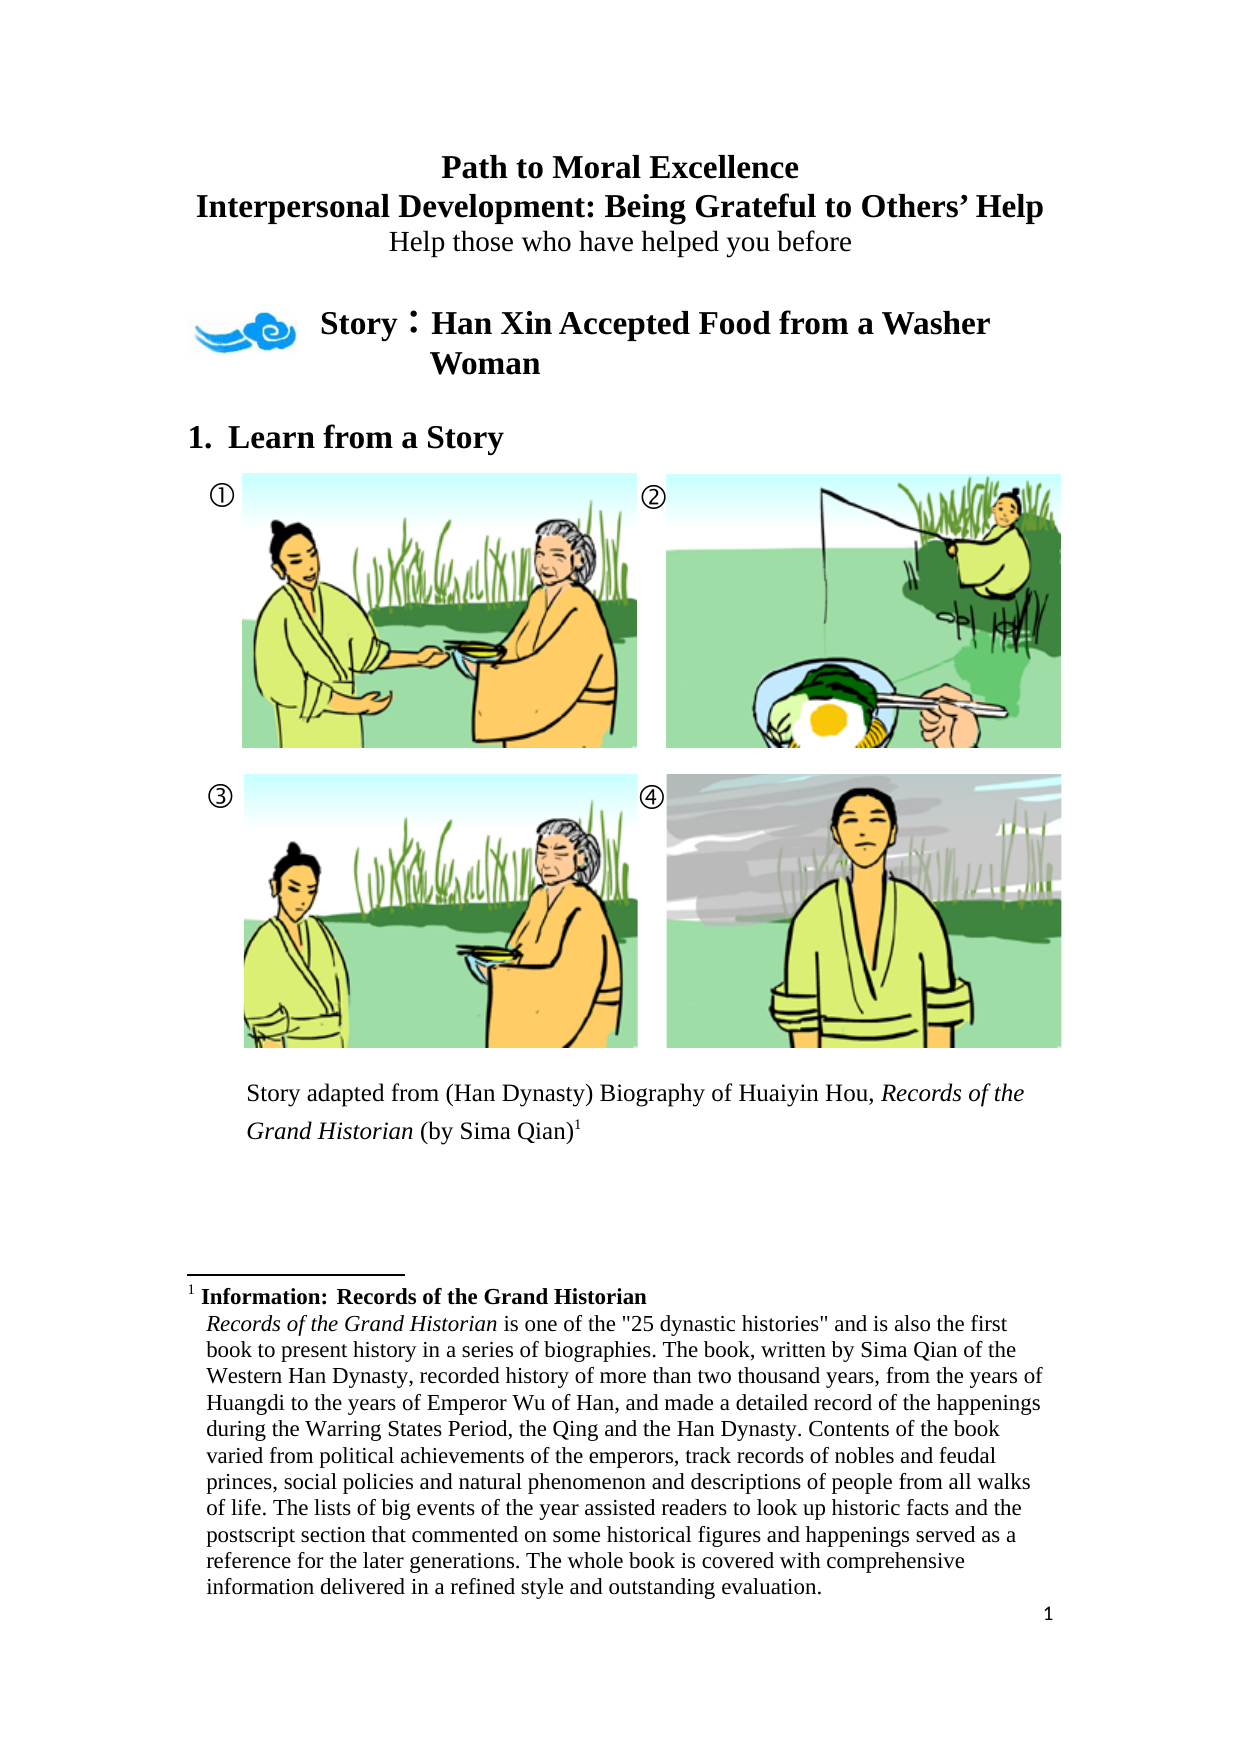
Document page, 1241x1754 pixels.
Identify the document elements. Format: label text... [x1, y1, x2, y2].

list Learn from a Story [187, 399, 1053, 474]
table_cell [176, 774, 640, 1074]
text Interpersonal Development: Being Grateful to Others’ Help [187, 186, 1053, 224]
text Story：Han Xin Accepted Food from a Washer Woman [320, 295, 1053, 382]
text Story adapted from (Han Dynasty) Biography of Huaiyin Hou, Records of the Grand Historian (by Sima Qian) [246, 1074, 1053, 1149]
text Path to Moral Excellence [187, 148, 1053, 186]
picture [243, 774, 638, 1048]
picture [188, 311, 297, 357]
table_header [176, 474, 640, 774]
picture [242, 473, 637, 748]
text Help those who have helped you before [187, 224, 1053, 258]
table_header [640, 474, 1064, 774]
picture [666, 474, 1061, 748]
picture [666, 774, 1062, 1048]
table_cell [640, 774, 1064, 1074]
